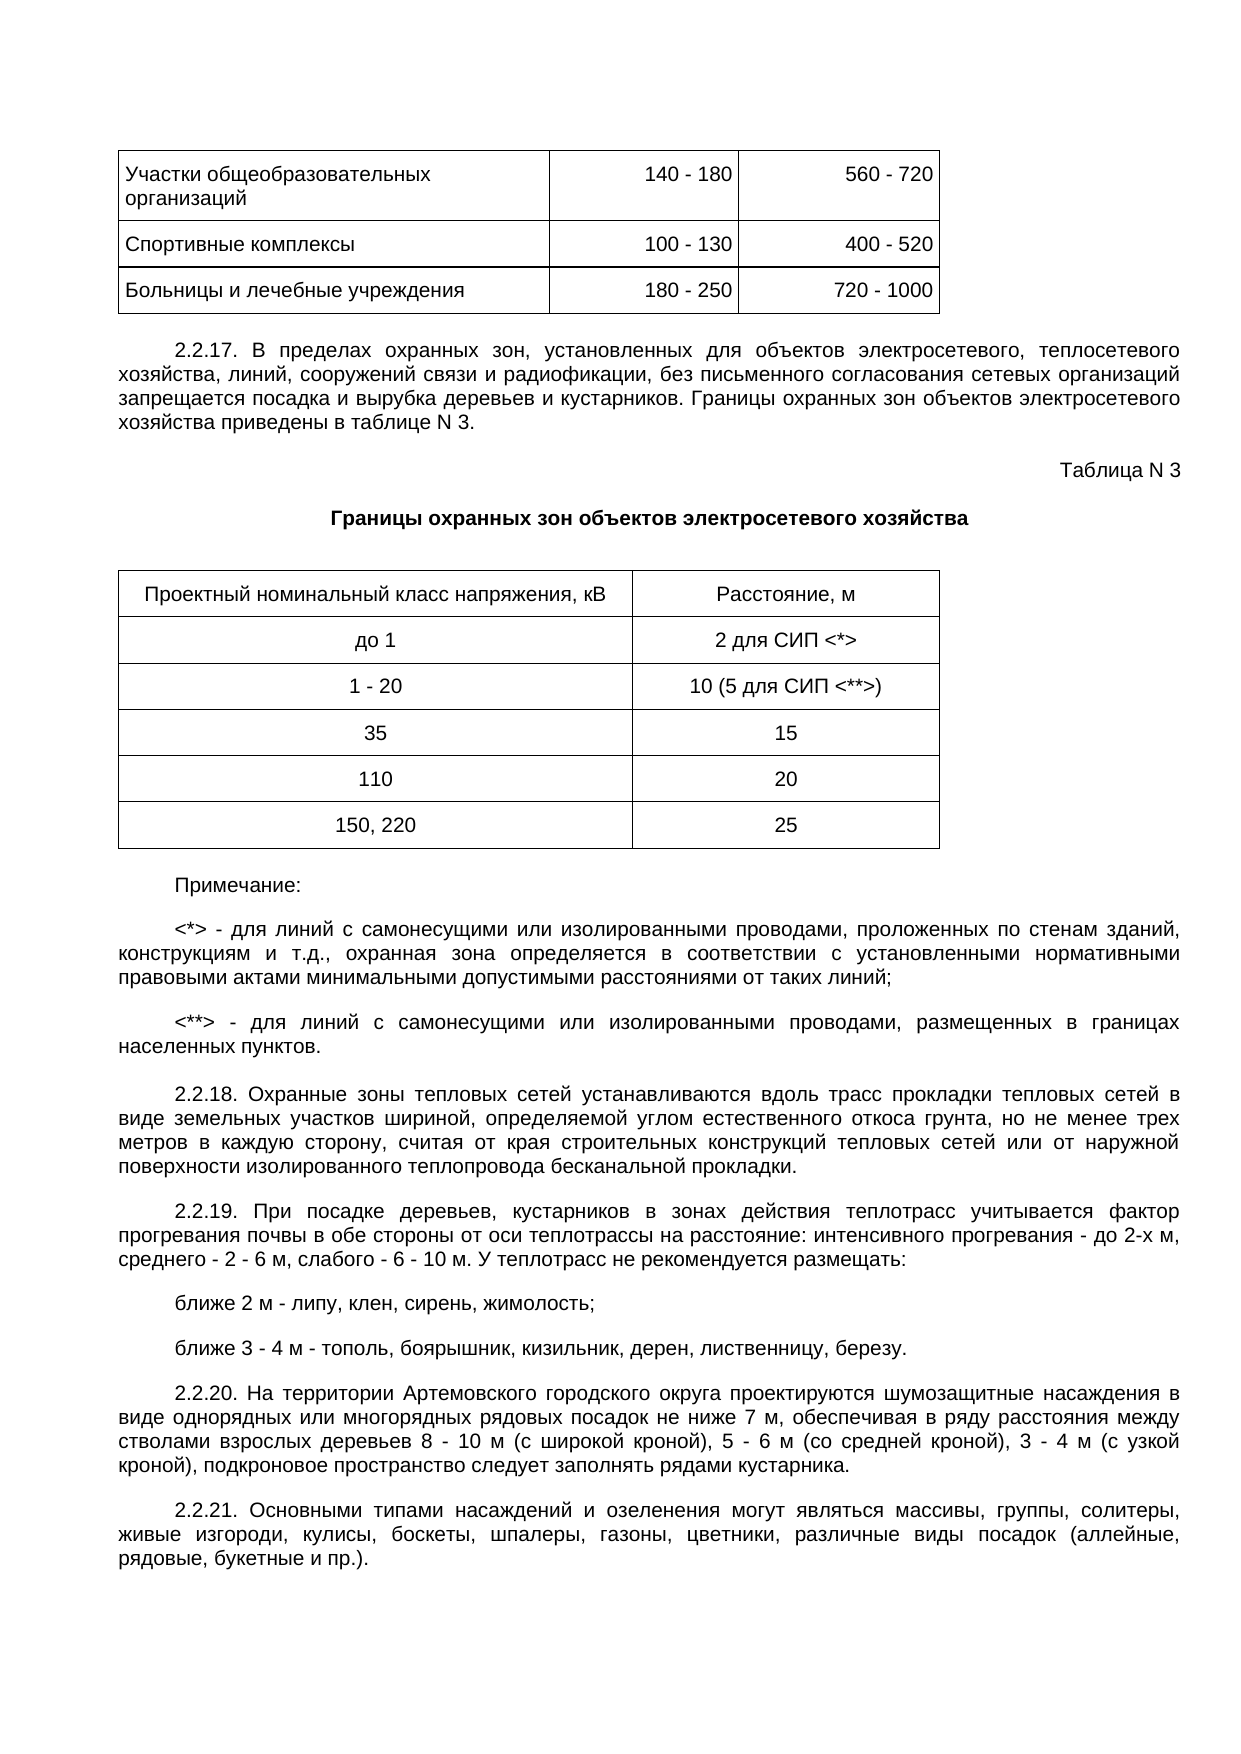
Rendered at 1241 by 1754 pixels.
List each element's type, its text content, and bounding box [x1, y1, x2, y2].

text 2.2.19. При посадке деревьев, кустарников в зонах действия теплотрасс учитывается фактор прогревания почвы в обе стороны от оси теплотрассы на расстояние: интенсивного прогревания - до 2-х м, среднего - 2 - 6 м, слабого - 6 - 10 м. У теплотрасс не рекомендуется размещать: [118, 1198, 1181, 1270]
table_cell 180 - 250 [550, 268, 738, 313]
table_cell 150, 220 [119, 802, 632, 847]
table_cell 1 - 20 [119, 664, 632, 709]
table_cell 2 для СИП <*> [633, 617, 939, 662]
table_header Проектный номинальный класс напряжения, кВ [119, 571, 632, 616]
table_cell Спортивные комплексы [119, 221, 549, 266]
text ближе 3 - 4 м - тополь, боярышник, кизильник, дерен, лиственницу, березу. [118, 1336, 1181, 1360]
table_cell до 1 [119, 617, 632, 662]
table_cell 560 - 720 [739, 151, 939, 220]
table_cell 25 [633, 802, 939, 847]
table_cell 110 [119, 756, 632, 801]
table_cell 720 - 1000 [739, 268, 939, 313]
text ближе 2 м - липу, клен, сирень, жимолость; [118, 1291, 1181, 1315]
table_cell 400 - 520 [739, 221, 939, 266]
text Примечание: [118, 872, 1181, 896]
text 2.2.21. Основными типами насаждений и озеленения могут являться массивы, группы, солитеры, живые изгороди, кулисы, боскеты, шпалеры, газоны, цветники, различные виды посадок (аллейные, рядовые, букетные и пр.). [118, 1497, 1181, 1569]
table_cell 100 - 130 [550, 221, 738, 266]
text 2.2.17. В пределах охранных зон, установленных для объектов электросетевого, теплосетевого хозяйства, линий, сооружений связи и радиофикации, без письменного согласования сетевых организаций запрещается посадка и вырубка деревьев и кустарников. Границы охранных зон объектов электросетевого хозяйства приведены в таблице N 3. [118, 338, 1181, 433]
text 2.2.18. Охранные зоны тепловых сетей устанавливаются вдоль трасс прокладки тепловых сетей в виде земельных участков шириной, определяемой углом естественного откоса грунта, но не менее трех метров в каждую сторону, считая от края строительных конструкций тепловых сетей или от наружной поверхности изолированного теплопровода бесканальной прокладки. [118, 1082, 1181, 1178]
text <*> - для линий с самонесущими или изолированными проводами, проложенных по стенам зданий, конструкциям и т.д., охранная зона определяется в соответствии с установленными нормативными правовыми актами минимальными допустимыми расстояниями от таких линий; [118, 917, 1181, 989]
table_cell 10 (5 для СИП <**>) [633, 664, 939, 709]
table_cell Участки общеобразовательных организаций [119, 151, 549, 220]
text Таблица N 3 [118, 457, 1181, 481]
table_cell 20 [633, 756, 939, 801]
text Границы охранных зон объектов электросетевого хозяйства [118, 505, 1181, 529]
table_cell 35 [119, 710, 632, 755]
text <**> - для линий с самонесущими или изолированными проводами, размещенных в границах населенных пунктов. [118, 1010, 1181, 1058]
table_cell 140 - 180 [550, 151, 738, 220]
text 2.2.20. На территории Артемовского городского округа проектируются шумозащитные насаждения в виде однорядных или многорядных рядовых посадок не ниже 7 м, обеспечивая в ряду расстояния между стволами взрослых деревьев 8 - 10 м (с широкой кроной), 5 - 6 м (со средней кроной), 3 - 4 м (с узкой кроной), подкроновое пространство следует заполнять рядами кустарника. [118, 1381, 1181, 1477]
table_header Расстояние, м [633, 571, 939, 616]
table_cell 15 [633, 710, 939, 755]
table_cell Больницы и лечебные учреждения [119, 268, 549, 313]
